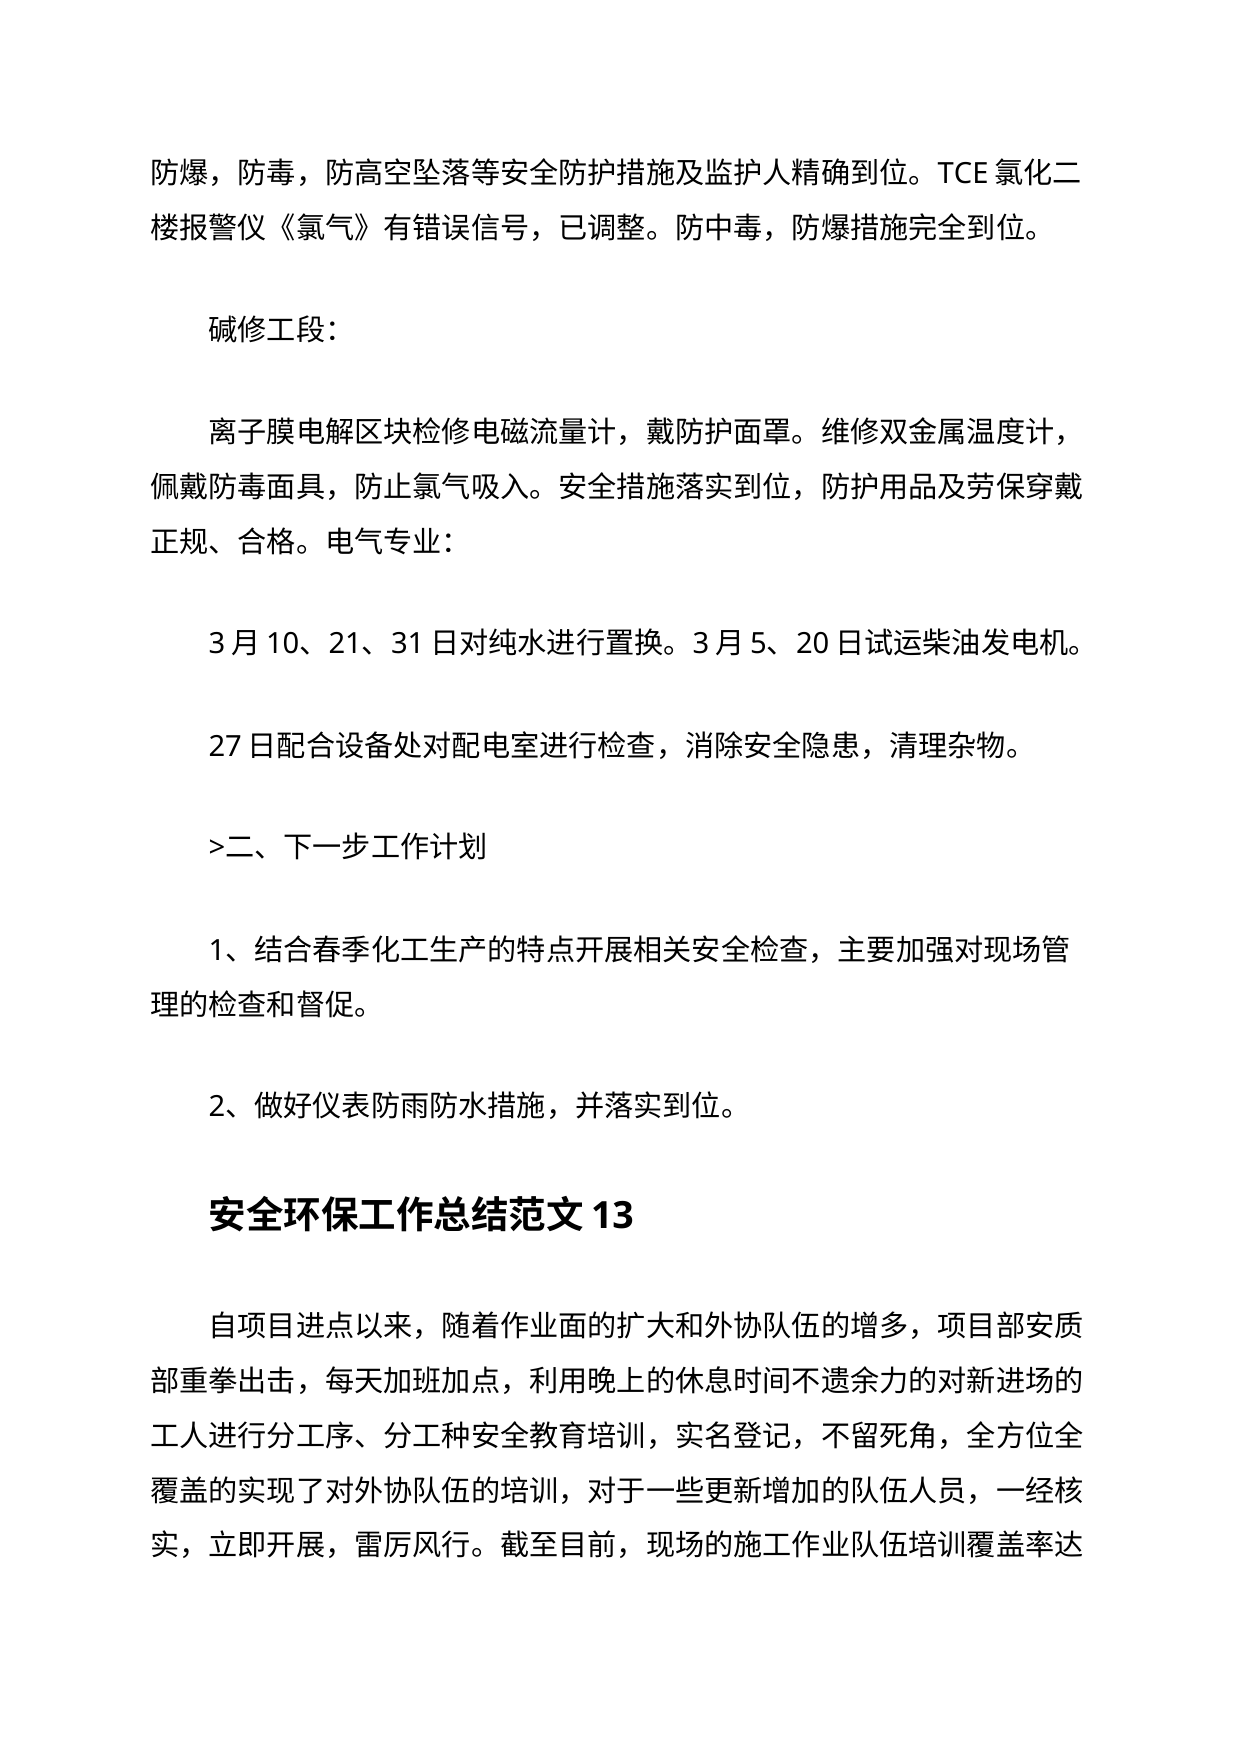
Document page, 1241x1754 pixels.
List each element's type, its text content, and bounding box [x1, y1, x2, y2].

text 安全环保工作总结范文13 [150, 1185, 1090, 1239]
text 2、做好仪表防雨防水措施，并落实到位。 [150, 1083, 1090, 1125]
text 27日配合设备处对配电室进行检查，消除安全隐患，清理杂物。 [150, 722, 1090, 764]
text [150, 150, 1090, 247]
text >二、下一步工作计划 [150, 824, 1090, 866]
text 碱修工段： [150, 307, 1090, 349]
text 3月10、21、31日对纯水进行置换。3月5、20日试运柴油发电机。 [150, 620, 1090, 662]
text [150, 1302, 1090, 1564]
text 离子膜电解区块检修电磁流量计，戴防护面罩。维修双金属温度计，佩戴防毒面具，防止氯气吸入。安全措施落实到位，防护用品及劳保穿戴正规、合格。电气专业： [150, 408, 1090, 561]
text 1、结合春季化工生产的特点开展相关安全检查，主要加强对现场管理的检查和督促。 [150, 926, 1090, 1023]
